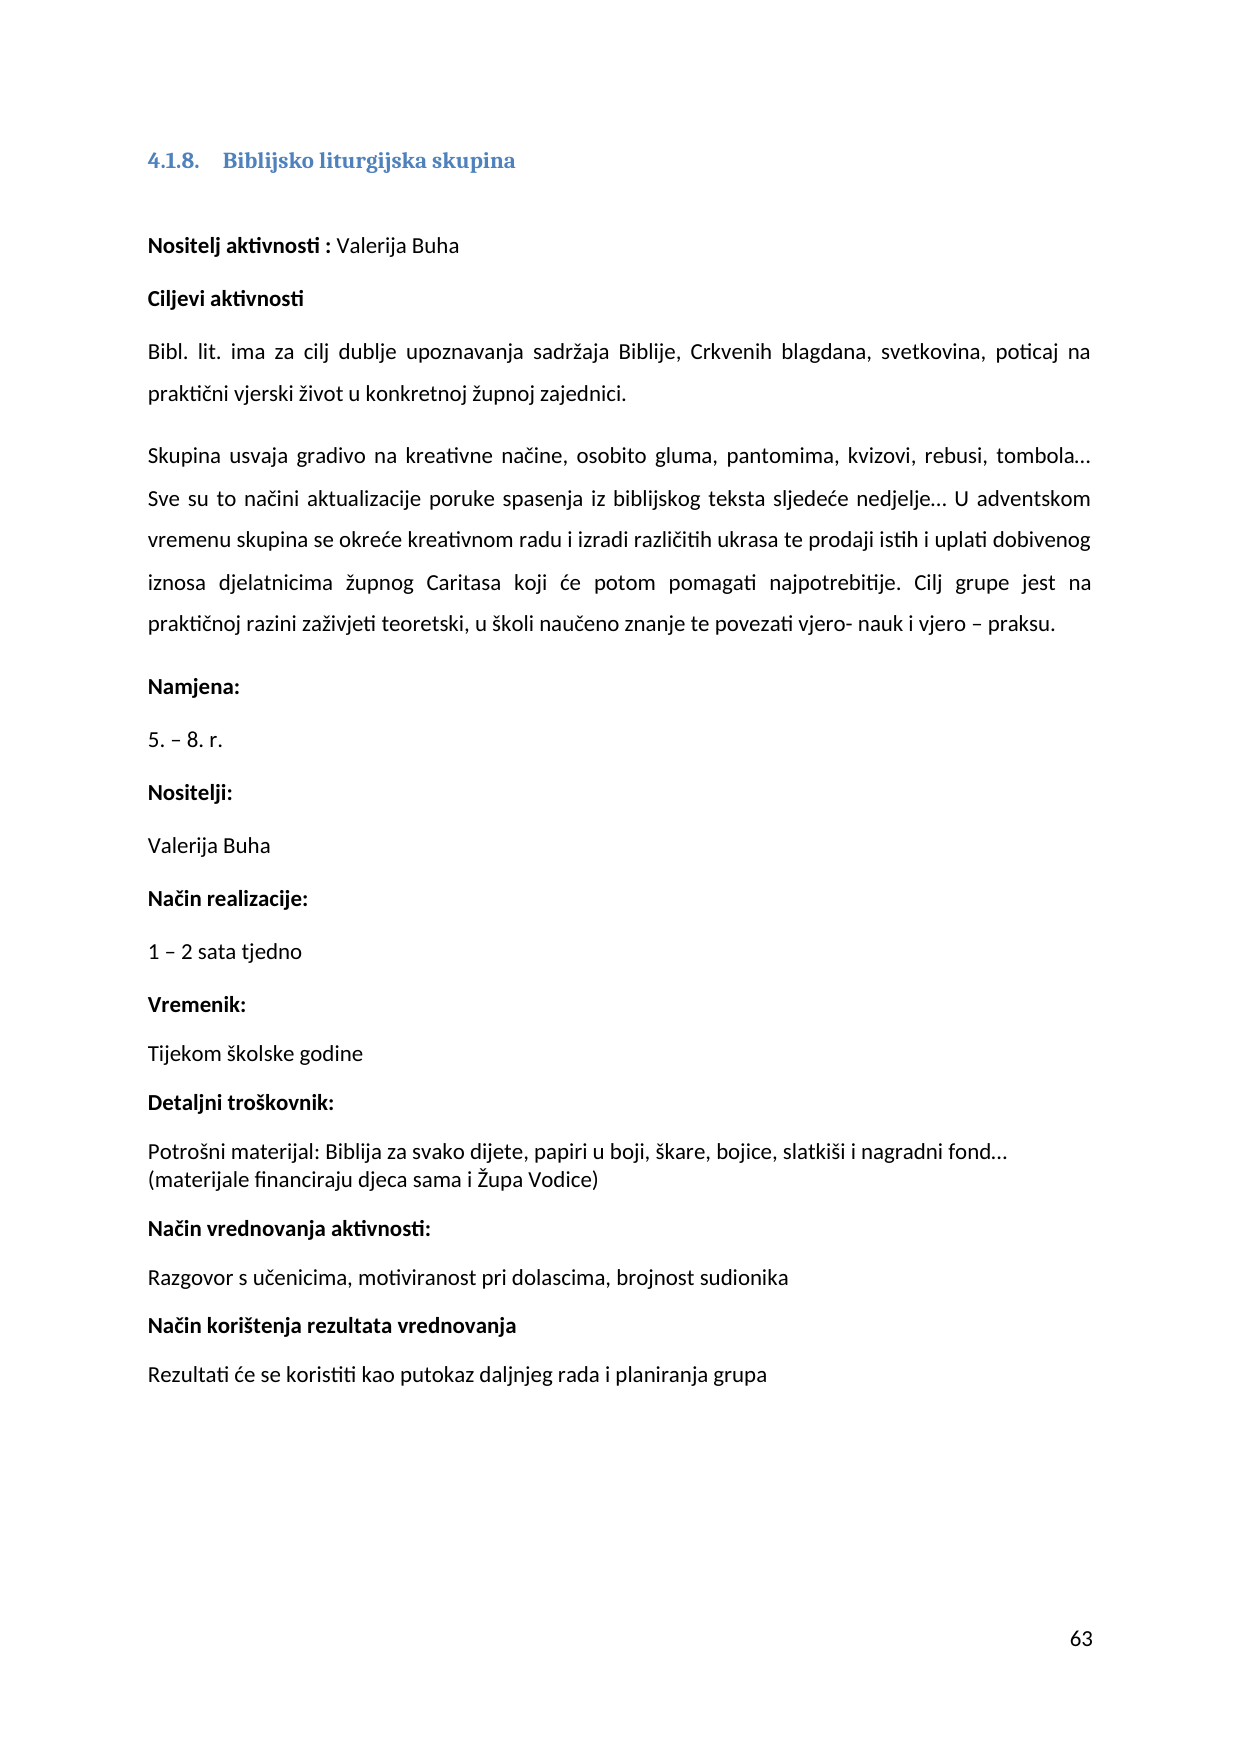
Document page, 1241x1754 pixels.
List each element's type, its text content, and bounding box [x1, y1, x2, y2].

text Potrošni materijal: Biblija za svako dijete, papiri u boji, škare, bojice, slatkiši i nagradni fond… (materijale financiraju djeca sama i Župa Vodice) [148, 1137, 1093, 1193]
text 1 – 2 sata tjedno [148, 937, 1093, 966]
text Nositelj aktivnosti : Valerija Buha [148, 231, 1093, 259]
text Valerija Buha [148, 831, 1093, 859]
text Vremenik: [148, 991, 1093, 1018]
text Način realizacije: [148, 884, 1093, 912]
subtitle Biblijsko liturgijska skupina [148, 148, 1093, 174]
text Tijekom školske godine [148, 1039, 1093, 1067]
text Namjena: [148, 672, 1093, 700]
text Nositelji: [148, 778, 1093, 806]
text Bibl. lit. ima za cilj dublje upoznavanja sadržaja Biblije, Crkvenih blagdana, svetkovina, poticaj na praktični vjerski život u konkretnoj župnoj zajednici. [148, 337, 1093, 407]
text 5. – 8. r. [148, 725, 1093, 753]
text Skupina usvaja gradivo na kreativne načine, osobito gluma, pantomima, kvizovi, rebusi, tombola… Sve su to načini aktualizacije poruke spasenja iz biblijskog teksta sljedeće nedjelje… U adventskom vremenu skupina se okreće kreativnom radu i izradi različitih ukrasa te prodaji istih i uplati dobivenog iznosa djelatnicima župnog Caritasa koji će potom pomagati najpotrebitije. Cilj grupe jest na praktičnoj razini zaživjeti teoretski, u školi naučeno znanje te povezati vjero- nauk i vjero – praksu. [148, 442, 1093, 638]
text Ciljevi aktivnosti [148, 284, 1093, 312]
text Rezultati će se koristiti kao putokaz daljnjeg rada i planiranja grupa [148, 1361, 1093, 1388]
text Način vrednovanja aktivnosti: [148, 1214, 1093, 1242]
text Način korištenja rezultata vrednovanja [148, 1312, 1066, 1340]
text Razgovor s učenicima, motiviranost pri dolascima, brojnost sudionika [148, 1263, 1093, 1291]
text Detaljni troškovnik: [148, 1088, 1093, 1116]
